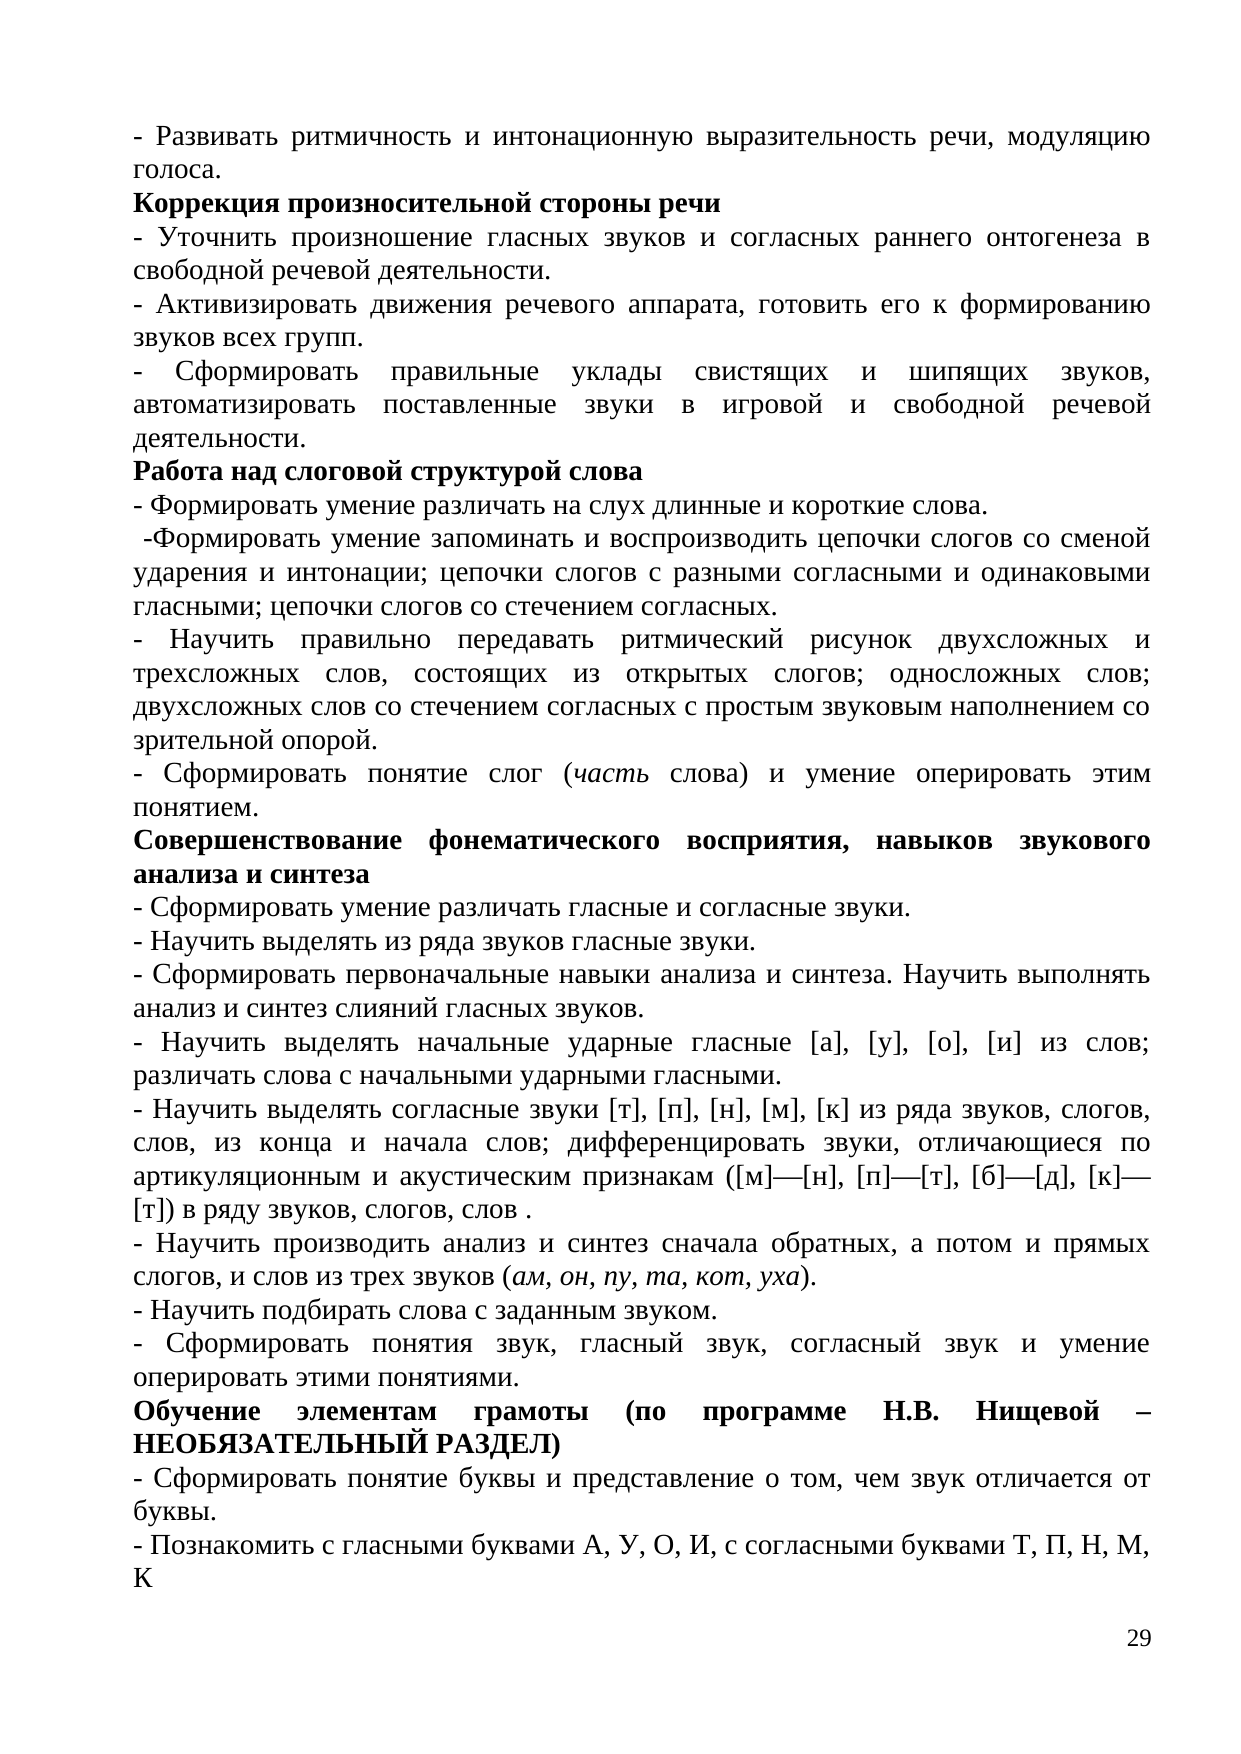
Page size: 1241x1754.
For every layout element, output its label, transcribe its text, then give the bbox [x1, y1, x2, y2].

text - Уточнить произношение гласных звуков и согласных раннего онтогенеза в свободной речевой деятельности. [133, 219, 1152, 286]
text - Научить выделять из ряда звуков гласные звуки. [133, 923, 1152, 957]
text -Формировать умение запоминать и воспроизводить цепочки слогов со сменой ударения и интонации; цепочки слогов с разными согласными и одинаковыми гласными; цепочки слогов со стечением согласных. [133, 521, 1152, 621]
text - Cформировать понятие буквы и представление о том, чем звук отличается от буквы. [133, 1460, 1152, 1527]
text - Познакомить с гласными буквами А, У, О, И, с согласными буквами Т, П, Н, М, К [133, 1527, 1152, 1594]
text - Сформировать понятия звук, гласный звук, согласный звук и умение оперировать этими понятиями. [133, 1326, 1152, 1393]
text - Сформировать первоначальные навыки анализа и синтеза. Научить выполнять анализ и синтез слияний гласных звуков. [133, 957, 1152, 1024]
text - Научить производить анализ и синтез сначала обратных, а потом и прямых слогов, и слов из трех звуков (ам, он, пу, та, кот, уха). [133, 1225, 1152, 1292]
text Совершенствование фонематического восприятия, навыков звукового анализа и синтеза [133, 822, 1152, 889]
text Коррекция произносительной стороны речи [133, 185, 1152, 219]
text - Научить выделять согласные звуки [т], [п], [н], [м], [к] из ряда звуков, cлогов, слов, из конца и начала слов; дифференцировать звуки, отличающиеся по артикуляционным и акустическим признакам ([м]—[н], [п]—[т], [б]—[д], [к]—[т]) в ряду звуков, слогов, слов . [133, 1091, 1152, 1225]
text - Развивать ритмичность и интонационную выразительность речи, модуляцию голоса. [133, 118, 1152, 185]
text - Научить выделять начальные ударные гласные [а], [у], [о], [и] из слов; различать слова с начальными ударными гласными. [133, 1024, 1152, 1091]
text Работа над слоговой структурой слова [133, 453, 1152, 487]
text - Научить подбирать слова с заданным звуком. [133, 1292, 1152, 1326]
text Обучение элементам грамоты (по программе Н.В. Нищевой – НЕОБЯЗАТЕЛЬНЫЙ РАЗДЕЛ) [133, 1393, 1152, 1460]
text - Формировать умение различать на слух длинные и короткие слова. [133, 487, 1152, 521]
text - Сформировать умение различать гласные и согласные звуки. [133, 889, 1152, 923]
text - Активизировать движения речевого аппарата, готовить его к формированию звуков всех групп. [133, 286, 1152, 353]
text - Научить правильно передавать ритмический рисунок двухсложных и трехсложных слов, состоящих из открытых слогов; односложных слов; двухсложных слов со стечением согласных с простым звуковым наполнением со зрительной опорой. [133, 621, 1152, 755]
text - Сформировать правильные уклады свистящих и шипящих звуков, автоматизировать поставленные звуки в игровой и свободной речевой деятельности. [133, 353, 1152, 453]
text - Сформировать понятие слог (часть слова) и умение оперировать этим понятием. [133, 755, 1152, 822]
